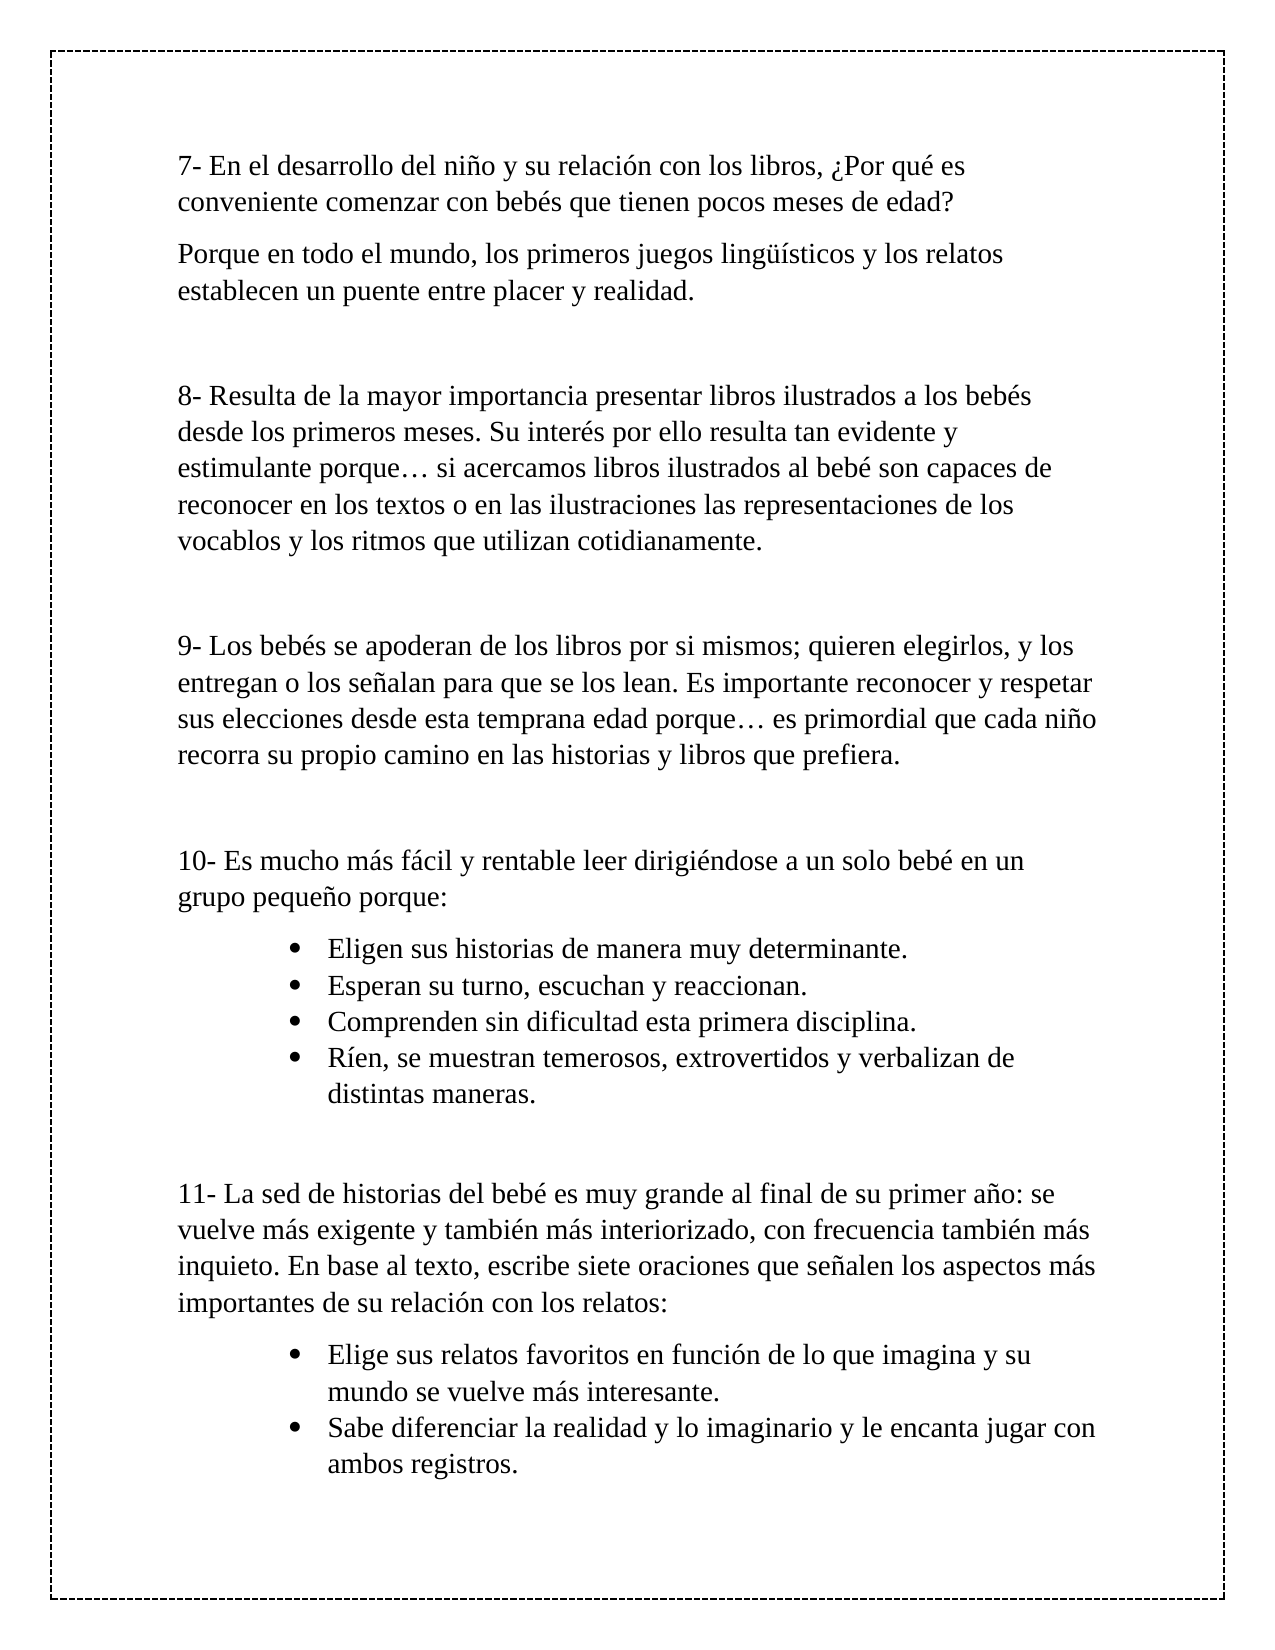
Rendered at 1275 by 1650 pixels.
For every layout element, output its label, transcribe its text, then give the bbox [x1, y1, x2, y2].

list Ríen, se muestran temerosos, extrovertidos y verbalizan de distintas maneras. [290, 1040, 1098, 1110]
text 10- Es mucho más fácil y rentable leer dirigiéndose a un solo bebé en un grupo pequeño porque: [177, 843, 1098, 912]
text 7- En el desarrollo del niño y su relación con los libros, ¿Por qué es conveniente comenzar con bebés que tienen pocos meses de edad? [177, 148, 1098, 217]
text 11- La sed de historias del bebé es muy grande al final de su primer año: se vuelve más exigente y también más interiorizado, con frecuencia también más inquieto. En base al texto, escribe siete oraciones que señalen los aspectos más importantes de su relación con los relatos: [177, 1176, 1098, 1318]
list Elige sus relatos favoritos en función de lo que imagina y su mundo se vuelve más interesante. [290, 1337, 1098, 1407]
text Porque en todo el mundo, los primeros juegos lingüísticos y los relatos establecen un puente entre placer y realidad. [177, 237, 1098, 306]
list Esperan su turno, escuchan y reaccionan. [290, 968, 1098, 1001]
text 8- Resulta de la mayor importancia presentar libros ilustrados a los bebés desde los primeros meses. Su interés por ello resulta tan evidente y estimulante porque… si acercamos libros ilustrados al bebé son capaces de reconocer en los textos o en las ilustraciones las representaciones de los vocablos y los ritmos que utilizan cotidianamente. [177, 378, 1098, 556]
list Sabe diferenciar la realidad y lo imaginario y le encanta jugar con ambos registros. [290, 1410, 1098, 1480]
text 9- Los bebés se apoderan de los libros por si mismos; quieren elegirlos, y los entregan o los señalan para que se los lean. Es importante reconocer y respetar sus elecciones desde esta temprana edad porque… es primordial que cada niño recorra su propio camino en las historias y libros que prefiera. [177, 628, 1098, 771]
list Eligen sus historias de manera muy determinante. [290, 932, 1098, 965]
list Comprenden sin dificultad esta primera disciplina. [290, 1004, 1098, 1038]
